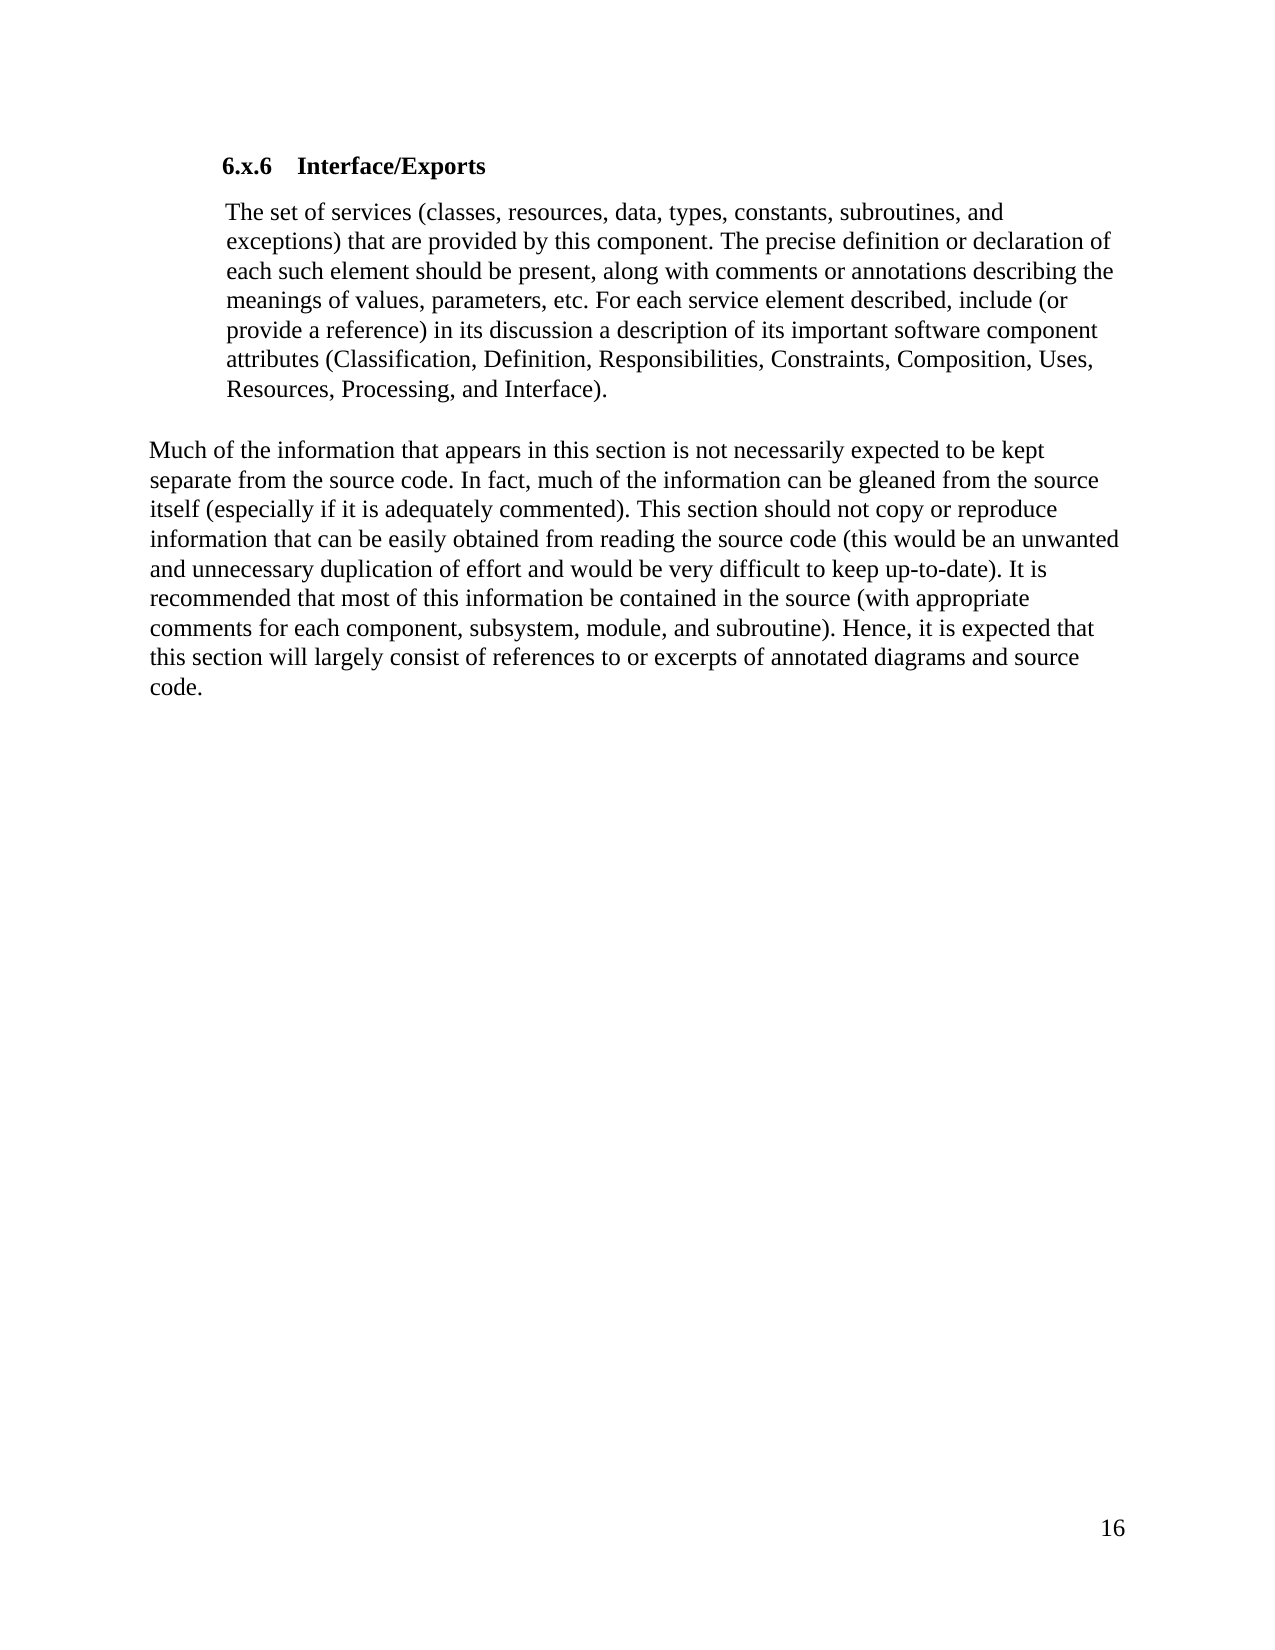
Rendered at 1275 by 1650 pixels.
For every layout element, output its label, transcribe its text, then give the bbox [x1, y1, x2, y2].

subtitle 6.x.6 Interface/Exports [150, 151, 1125, 179]
text The set of services (classes, resources, data, types, constants, subroutines, and exceptions) that are provided by this component. The precise definition or declaration of each such element should be present, along with comments or annotations describing the meanings of values, parameters, etc. For each service element described, include (or provide a reference) in its discussion a description of its important software component attributes (Classification, Definition, Responsibilities, Constraints, Composition, Uses, Resources, Processing, and Interface). [225, 197, 1125, 403]
text Much of the information that appears in this section is not necessarily expected to be kept separate from the source code. In fact, much of the information can be gleaned from the source itself (especially if it is adequately commented). This section should not copy or reproduce information that can be easily obtained from reading the source code (this would be an unwanted and unnecessary duplication of effort and would be very difficult to keep up-to-date). It is recommended that most of this information be contained in the source (with appropriate comments for each component, subsystem, module, and subroutine). Hence, it is expected that this section will largely consist of references to or excerpts of annotated diagrams and source code. [148, 435, 1125, 701]
